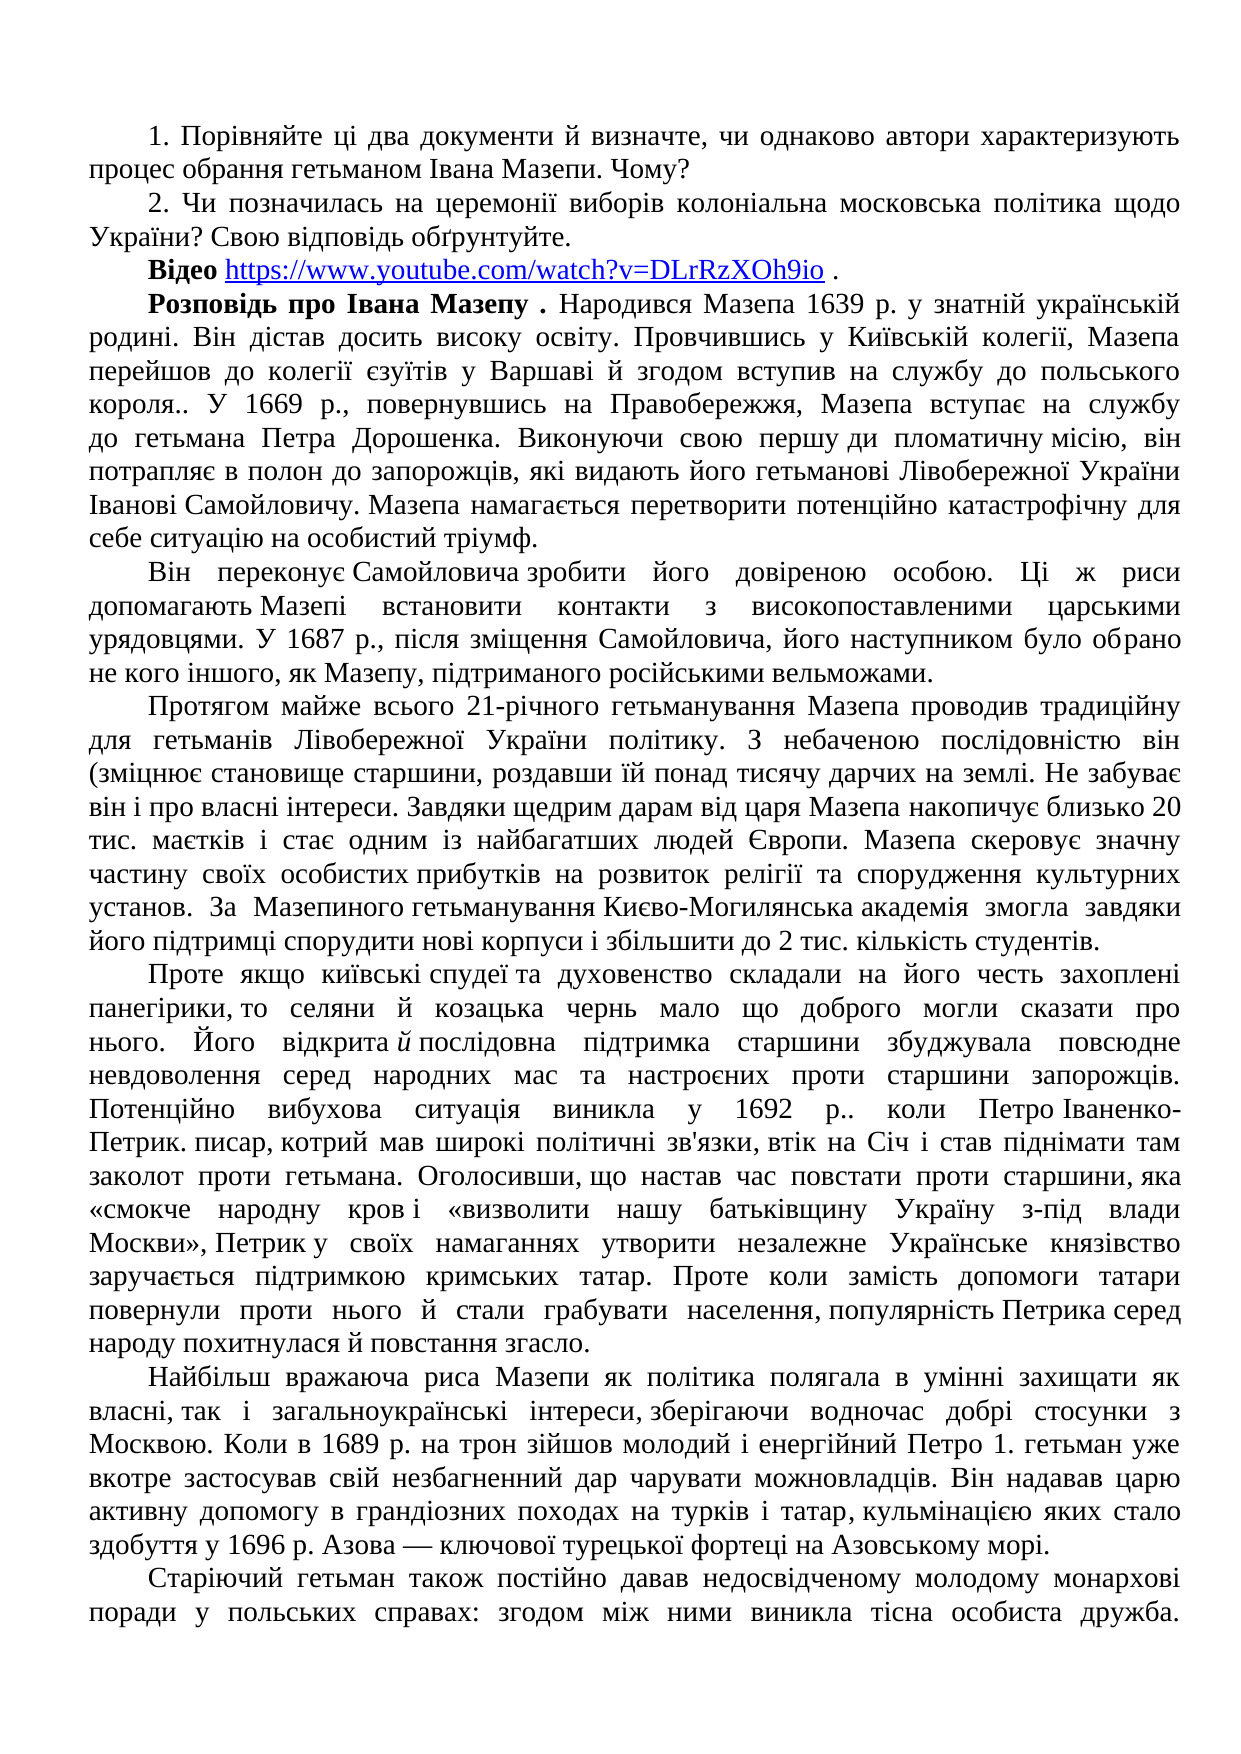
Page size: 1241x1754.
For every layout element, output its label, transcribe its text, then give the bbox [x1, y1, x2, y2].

text Протягом майже всього 21-річного гетьманування Мазепа проводив традиційну для гетьманів Лівобережної України політику. З небаченою послідовністю він (зміцнює становище старшини, роздавши їй понад тисячу дарчих на землі. Не забуває він і про власні інтереси. Завдяки щедрим дарам від царя Мазепа накопичує близько 20 тис. маєтків і стає одним із найбагатших людей Європи. Мазепа скеровує значну частину своїх особистих прибутків на розвиток релігії та спорудження культурних установ. За Мазепиного гетьманування Києво-Могилянська академія змогла завдяки його підтримці спорудити нові корпуси і збільшити до 2 тис. кількість студентів. [88, 688, 1181, 957]
text Найбільш вражаюча риса Мазепи як політика полягала в умінні захищати як власні, так і загальноукраїнські інтереси, зберігаючи водночас добрі стосунки з Москвою. Коли в 1689 р. на трон зійшов молодий і енергійний Петро 1. гетьман уже вкотре застосував свій незбагненний дар чарувати можновладців. Він надавав царю активну допомогу в грандіозних походах на турків і татар, кульмінацією яких стало здобуття у 1696 р. Азова — ключової турецької фортеці на Азовському морі. [88, 1359, 1181, 1560]
text 1. Порівняйте ці два документи й визначте, чи однаково автори характеризують процес обрання гетьманом Івана Мазепи. Чому? [88, 118, 1181, 185]
text Проте якщо київські спудеї та духовенство складали на його честь захоплені панегірики, то селяни й козацька чернь мало що доброго могли сказати про нього. Його відкрита й послідовна підтримка старшини збуджувала повсюдне невдоволення серед народних мас та настроєних проти старшини запорожців. Потенційно вибухова ситуація виникла у 1692 р.. коли Петро Іваненко-Петрик. писар, котрий мав широкі політичні зв'язки, втік на Січ і став піднімати там заколот проти гетьмана. Оголосивши, що настав час повстати проти старшини, яка «смокче народну кров і «визволити нашу батьківщину Україну з-під влади Москви», Петрик у своїх намаганнях утворити незалежне Українське князівство заручається підтримкою кримських татар. Проте коли замість допомоги татари повернули проти нього й стали грабувати населення, популярність Петрика серед народу похитнулася й повстання згасло. [88, 957, 1181, 1359]
text Він переконує Самойловича зробити його довіреною особою. Ці ж риси допомагають Мазепі встановити контакти з високопоставленими царськими урядовцями. У 1687 р., після зміщення Самойловича, його наступником було обрано не кого іншого, як Мазепу, підтриманого російськими вельможами. [88, 554, 1181, 688]
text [88, 1560, 1181, 1627]
text 2. Чи позначилась на церемонії виборів колоніальна московська політика щодо України? Свою відповідь обґрунтуйте. [88, 185, 1181, 252]
text Розповідь про Івана Мазепу . Народився Мазепа 1639 р. у знатній українській родині. Він дістав досить високу освіту. Провчившись у Київській колегії, Мазепа перейшов до колегії єзуїтів у Варшаві й згодом вступив на службу до польського короля.. У 1669 р., повернувшись на Правобережжя, Мазепа вступає на службу до гетьмана Петра Дорошенка. Виконуючи свою першу ди пломатичну місію, він потрапляє в полон до запорожців, які видають його гетьманові Лівобережної України Іванові Самойловичу. Мазепа намагається перетворити потенційно катастрофічну для себе ситуацію на особистий тріумф. [88, 286, 1181, 554]
text Відео https://www.youtube.com/watch?v=DLrRzXOh9io . [88, 252, 1181, 286]
